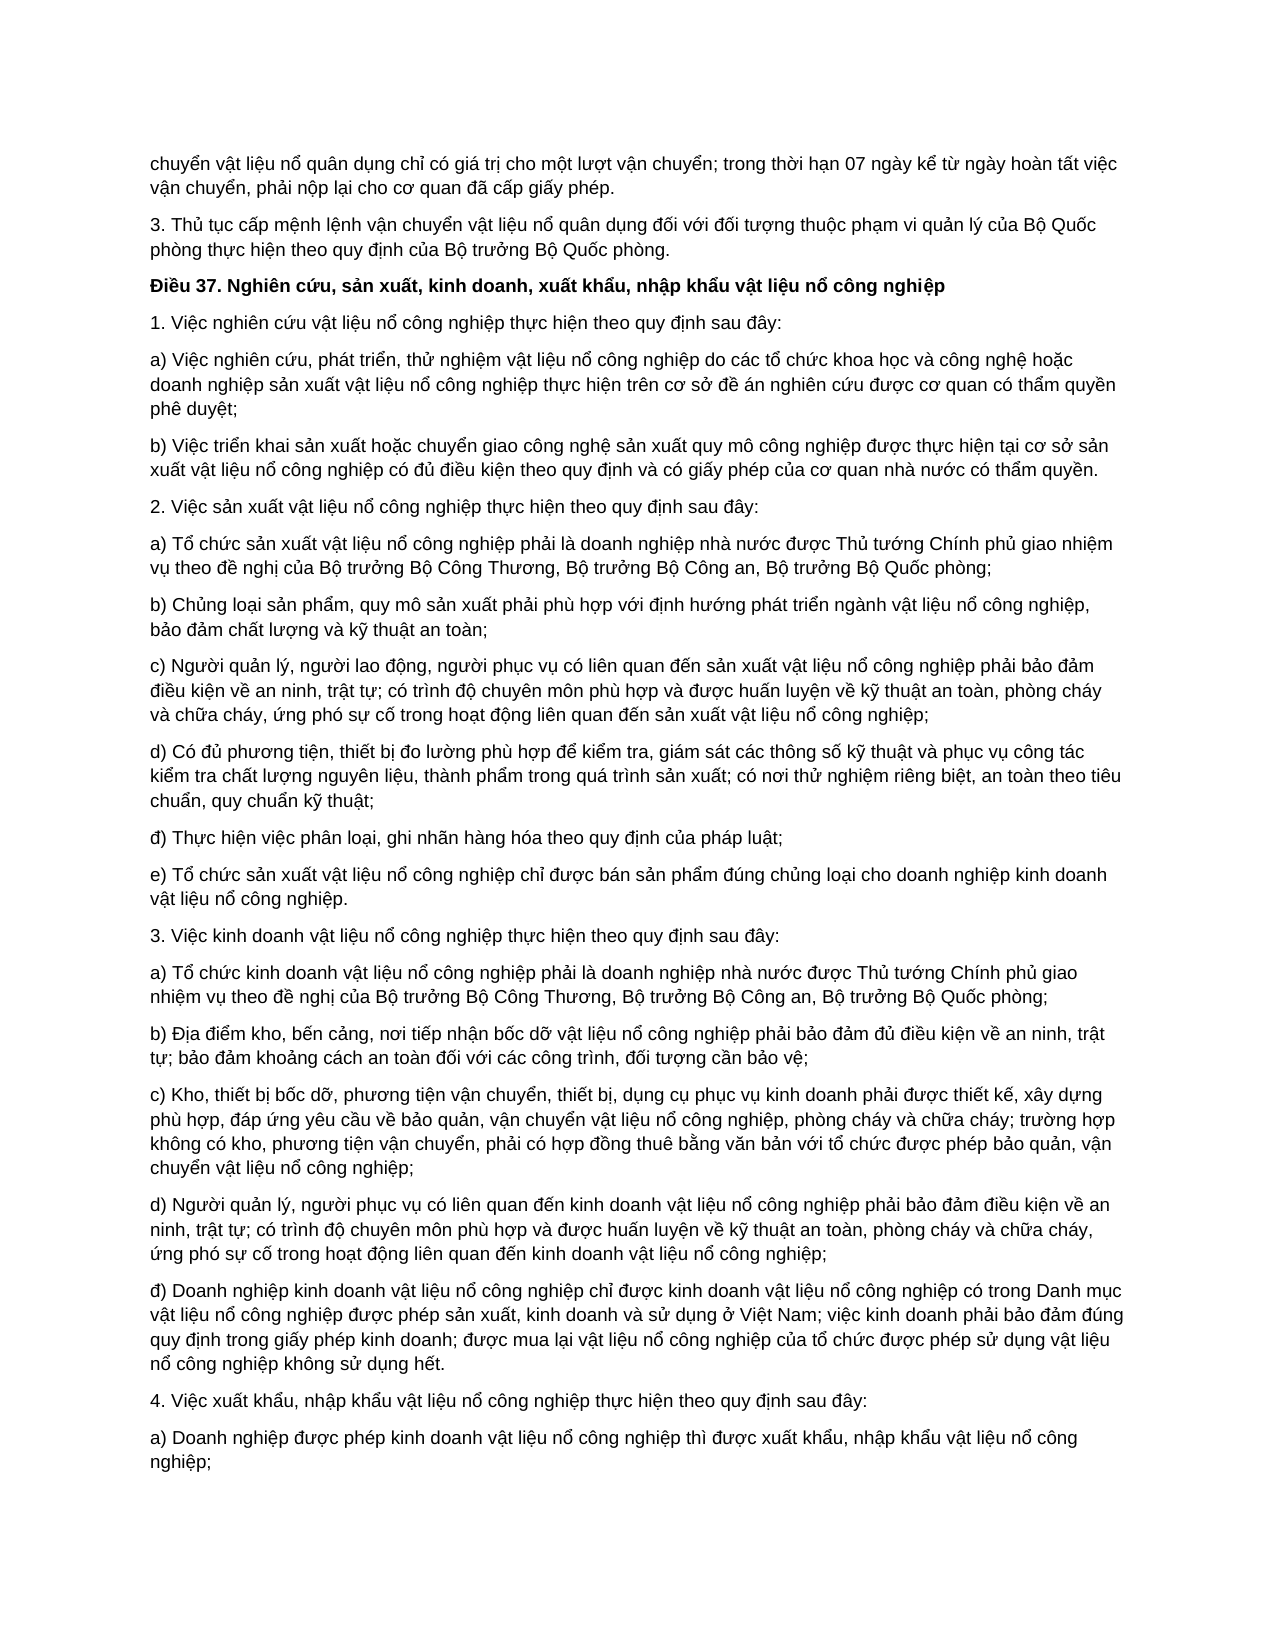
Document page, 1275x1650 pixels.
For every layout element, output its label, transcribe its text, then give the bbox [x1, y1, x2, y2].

text 3. Việc kinh doanh vật liệu nổ công nghiệp thực hiện theo quy định sau đây: [150, 922, 1125, 946]
text 1. Việc nghiên cứu vật liệu nổ công nghiệp thực hiện theo quy định sau đây: [150, 309, 1125, 334]
text c) Kho, thiết bị bốc dỡ, phương tiện vận chuyển, thiết bị, dụng cụ phục vụ kinh doanh phải được thiết kế, xây dựng phù hợp, đáp ứng yêu cầu về bảo quản, vận chuyển vật liệu nổ công nghiệp, phòng cháy và chữa cháy; trường hợp không có kho, phương tiện vận chuyển, phải có hợp đồng thuê bằng văn bản với tổ chức được phép bảo quản, vận chuyển vật liệu nổ công nghiệp; [150, 1081, 1125, 1179]
text d) Có đủ phương tiện, thiết bị đo lường phù hợp để kiểm tra, giám sát các thông số kỹ thuật và phục vụ công tác kiểm tra chất lượng nguyên liệu, thành phẩm trong quá trình sản xuất; có nơi thử nghiệm riêng biệt, an toàn theo tiêu chuẩn, quy chuẩn kỹ thuật; [150, 738, 1125, 811]
text a) Doanh nghiệp được phép kinh doanh vật liệu nổ công nghiệp thì được xuất khẩu, nhập khẩu vật liệu nổ công nghiệp; [150, 1424, 1125, 1472]
text c) Người quản lý, người lao động, người phục vụ có liên quan đến sản xuất vật liệu nổ công nghiệp phải bảo đảm điều kiện về an ninh, trật tự; có trình độ chuyên môn phù hợp và được huấn luyện về kỹ thuật an toàn, phòng cháy và chữa cháy, ứng phó sự cố trong hoạt động liên quan đến sản xuất vật liệu nổ công nghiệp; [150, 652, 1125, 726]
text b) Địa điểm kho, bến cảng, nơi tiếp nhận bốc dỡ vật liệu nổ công nghiệp phải bảo đảm đủ điều kiện về an ninh, trật tự; bảo đảm khoảng cách an toàn đối với các công trình, đối tượng cần bảo vệ; [150, 1020, 1125, 1069]
text d) Người quản lý, người phục vụ có liên quan đến kinh doanh vật liệu nổ công nghiệp phải bảo đảm điều kiện về an ninh, trật tự; có trình độ chuyên môn phù hợp và được huấn luyện về kỹ thuật an toàn, phòng cháy và chữa cháy, ứng phó sự cố trong hoạt động liên quan đến kinh doanh vật liệu nổ công nghiệp; [150, 1191, 1125, 1264]
text a) Việc nghiên cứu, phát triển, thử nghiệm vật liệu nổ công nghiệp do các tổ chức khoa học và công nghệ hoặc doanh nghiệp sản xuất vật liệu nổ công nghiệp thực hiện trên cơ sở đề án nghiên cứu được cơ quan có thẩm quyền phê duyệt; [150, 346, 1125, 419]
text Điều 37. Nghiên cứu, sản xuất, kinh doanh, xuất khẩu, nhập khẩu vật liệu nổ công nghiệp [150, 272, 1125, 297]
text b) Việc triển khai sản xuất hoặc chuyển giao công nghệ sản xuất quy mô công nghiệp được thực hiện tại cơ sở sản xuất vật liệu nổ công nghiệp có đủ điều kiện theo quy định và có giấy phép của cơ quan nhà nước có thẩm quyền. [150, 432, 1125, 481]
text e) Tổ chức sản xuất vật liệu nổ công nghiệp chỉ được bán sản phẩm đúng chủng loại cho doanh nghiệp kinh doanh vật liệu nổ công nghiệp. [150, 861, 1125, 909]
text 2. Việc sản xuất vật liệu nổ công nghiệp thực hiện theo quy định sau đây: [150, 493, 1125, 517]
text 3. Thủ tục cấp mệnh lệnh vận chuyển vật liệu nổ quân dụng đối với đối tượng thuộc phạm vi quản lý của Bộ Quốc phòng thực hiện theo quy định của Bộ trưởng Bộ Quốc phòng. [150, 211, 1125, 260]
text đ) Thực hiện việc phân loại, ghi nhãn hàng hóa theo quy định của pháp luật; [150, 824, 1125, 848]
text a) Tổ chức kinh doanh vật liệu nổ công nghiệp phải là doanh nghiệp nhà nước được Thủ tướng Chính phủ giao nhiệm vụ theo đề nghị của Bộ trưởng Bộ Công Thương, Bộ trưởng Bộ Công an, Bộ trưởng Bộ Quốc phòng; [150, 959, 1125, 1007]
text đ) Doanh nghiệp kinh doanh vật liệu nổ công nghiệp chỉ được kinh doanh vật liệu nổ công nghiệp có trong Danh mục vật liệu nổ công nghiệp được phép sản xuất, kinh doanh và sử dụng ở Việt Nam; việc kinh doanh phải bảo đảm đúng quy định trong giấy phép kinh doanh; được mua lại vật liệu nổ công nghiệp của tổ chức được phép sử dụng vật liệu nổ công nghiệp không sử dụng hết. [150, 1277, 1125, 1374]
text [150, 150, 1125, 199]
text b) Chủng loại sản phẩm, quy mô sản xuất phải phù hợp với định hướng phát triển ngành vật liệu nổ công nghiệp, bảo đảm chất lượng và kỹ thuật an toàn; [150, 591, 1125, 640]
text 4. Việc xuất khẩu, nhập khẩu vật liệu nổ công nghiệp thực hiện theo quy định sau đây: [150, 1387, 1125, 1411]
text a) Tổ chức sản xuất vật liệu nổ công nghiệp phải là doanh nghiệp nhà nước được Thủ tướng Chính phủ giao nhiệm vụ theo đề nghị của Bộ trưởng Bộ Công Thương, Bộ trưởng Bộ Công an, Bộ trưởng Bộ Quốc phòng; [150, 530, 1125, 579]
